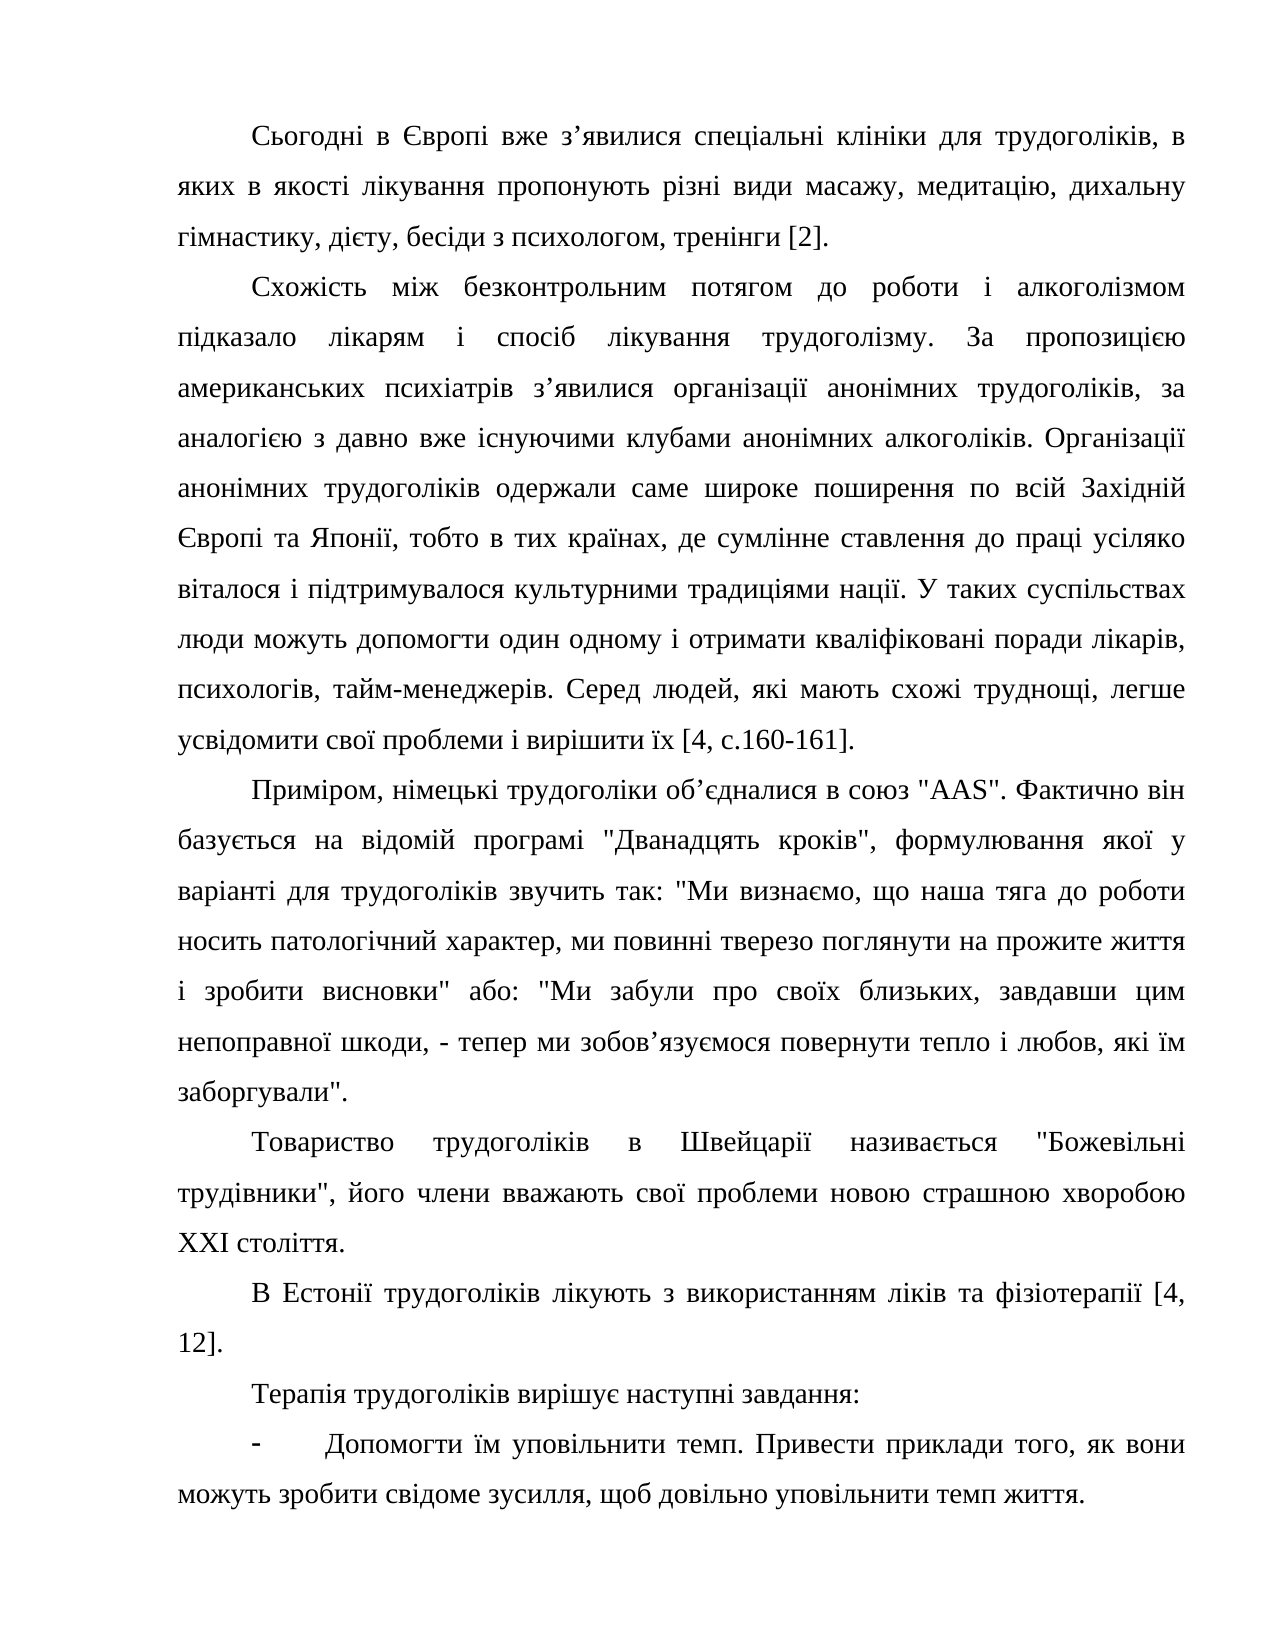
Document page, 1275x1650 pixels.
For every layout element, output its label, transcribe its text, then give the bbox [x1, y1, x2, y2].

text  Допомогти їм уповільнити темп. Привести приклади того, як вони можуть зробити свідоме зусилля, щоб довільно уповільнити темп життя. [177, 1426, 1186, 1510]
text В Естонії трудоголіків лікують з використанням ліків та фізіотерапії [4, 12]. [177, 1275, 1186, 1359]
text Терапія трудоголіків вирішує наступні завдання: [177, 1376, 1186, 1409]
text Приміром, німецькі трудоголіки об’єдналися в союз "AAS". Фактично він базується на відомій програмі "Дванадцять кроків", формулювання якої у варіанті для трудоголіків звучить так: "Ми визнаємо, що наша тяга до роботи носить патологічний характер, ми повинні тверезо поглянути на прожите життя і зробити висновки" або: "Ми забули про своїх близьких, завдавши цим непоправної шкоди, - тепер ми зобов’язуємося повернути тепло і любов, які їм заборгували". [177, 772, 1186, 1108]
text Товариство трудоголіків в Швейцарії називається "Божевільні трудівники", його члени вважають свої проблеми новою страшною хворобою XXI століття. [177, 1124, 1186, 1258]
text Сьогодні в Європі вже з’явилися спеціальні клініки для трудоголіків, в яких в якості лікування пропонують різні види масажу, медитацію, дихальну гімнастику, дієту, бесіди з психологом, тренінги [2]. [177, 118, 1186, 252]
text Схожість між безконтрольним потягом до роботи і алкоголізмом підказало лікарям і спосіб лікування трудоголізму. За пропозицією американських психіатрів з’явилися організації анонімних трудоголіків, за аналогією з давно вже існуючими клубами анонімних алкоголіків. Організації анонімних трудоголіків одержали саме широке поширення по всій Західній Європі та Японії, тобто в тих країнах, де сумлінне ставлення до праці усіляко віталося і підтримувалося культурними традиціями нації. У таких суспільствах люди можуть допомогти один одному і отримати кваліфіковані поради лікарів, психологів, тайм-менеджерів. Серед людей, які мають схожі труднощі, легше усвідомити свої проблеми і вирішити їх [4, c.160-161]. [177, 269, 1186, 755]
